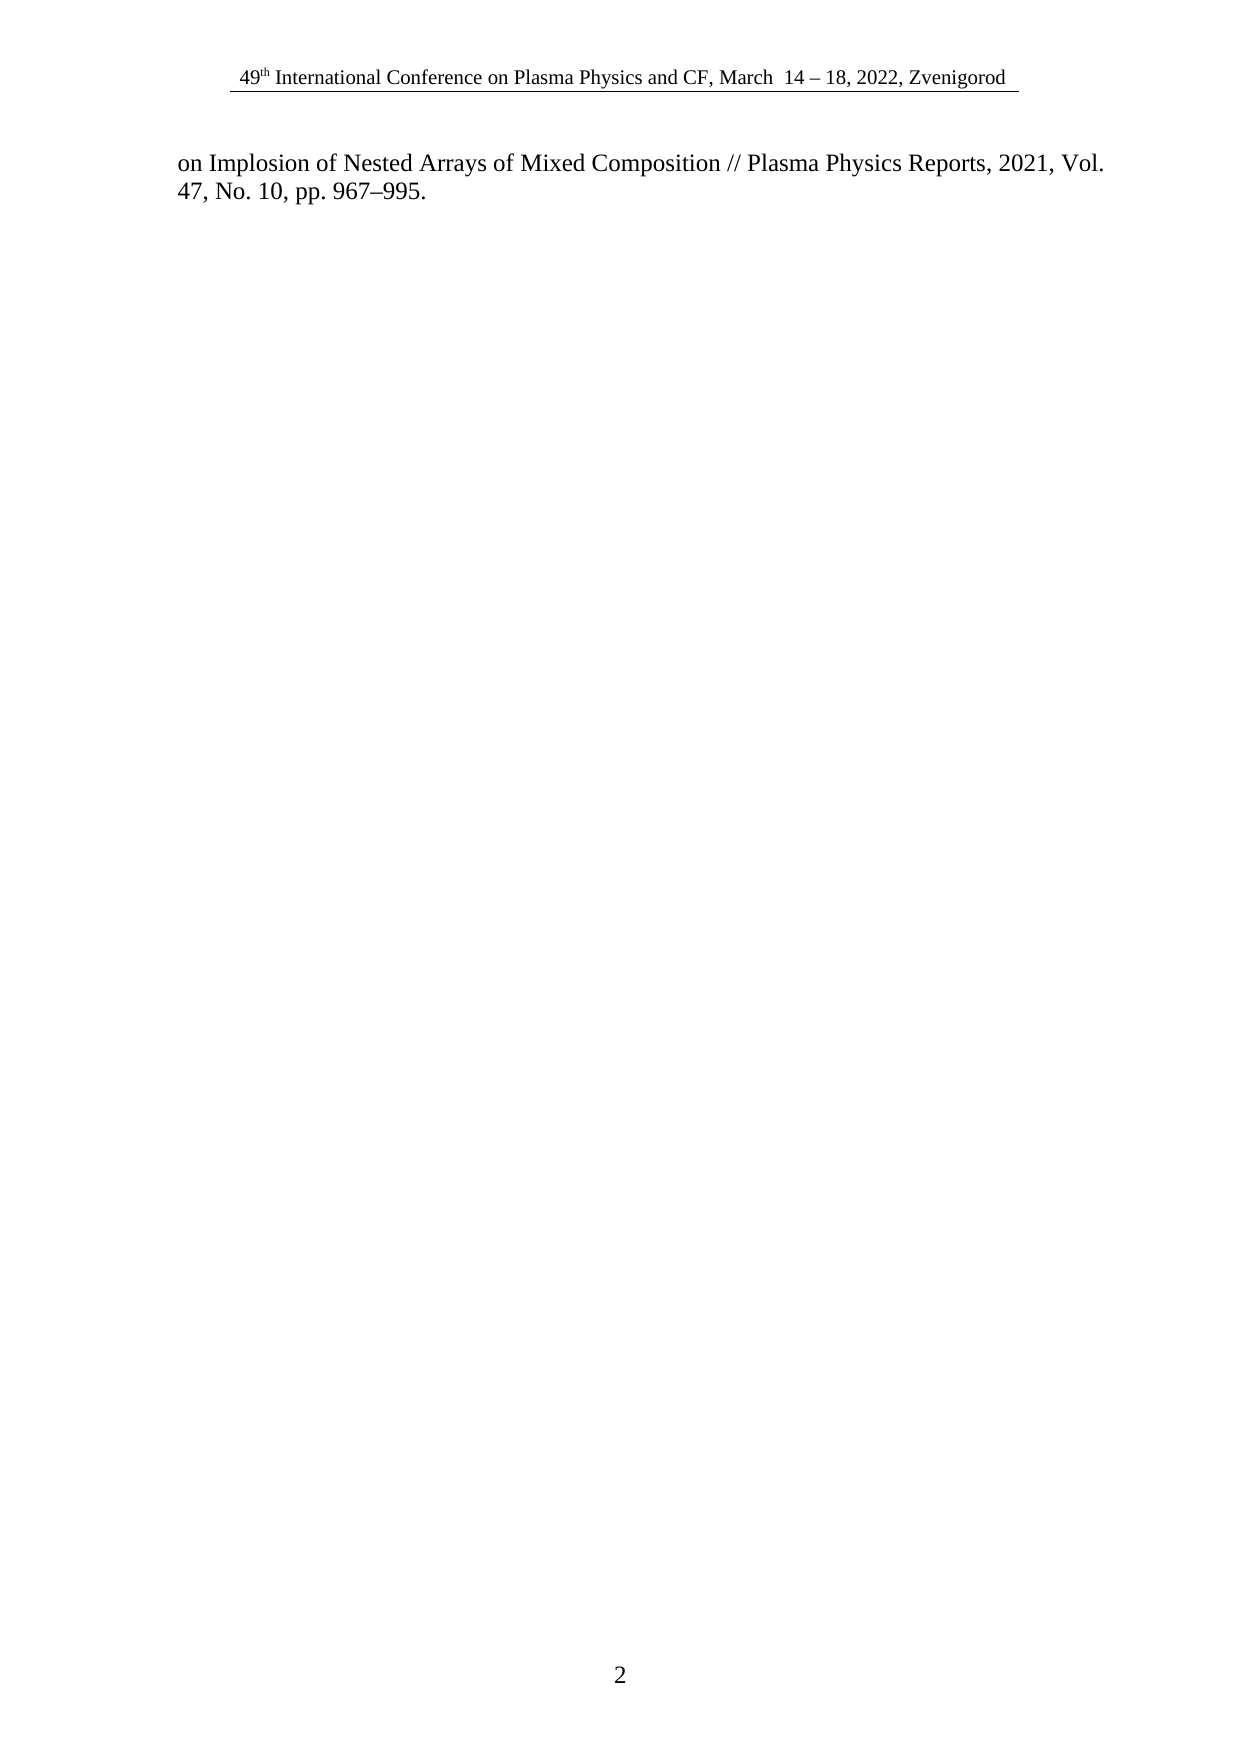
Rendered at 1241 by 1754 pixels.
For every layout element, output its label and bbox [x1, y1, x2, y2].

text [118, 148, 1122, 205]
